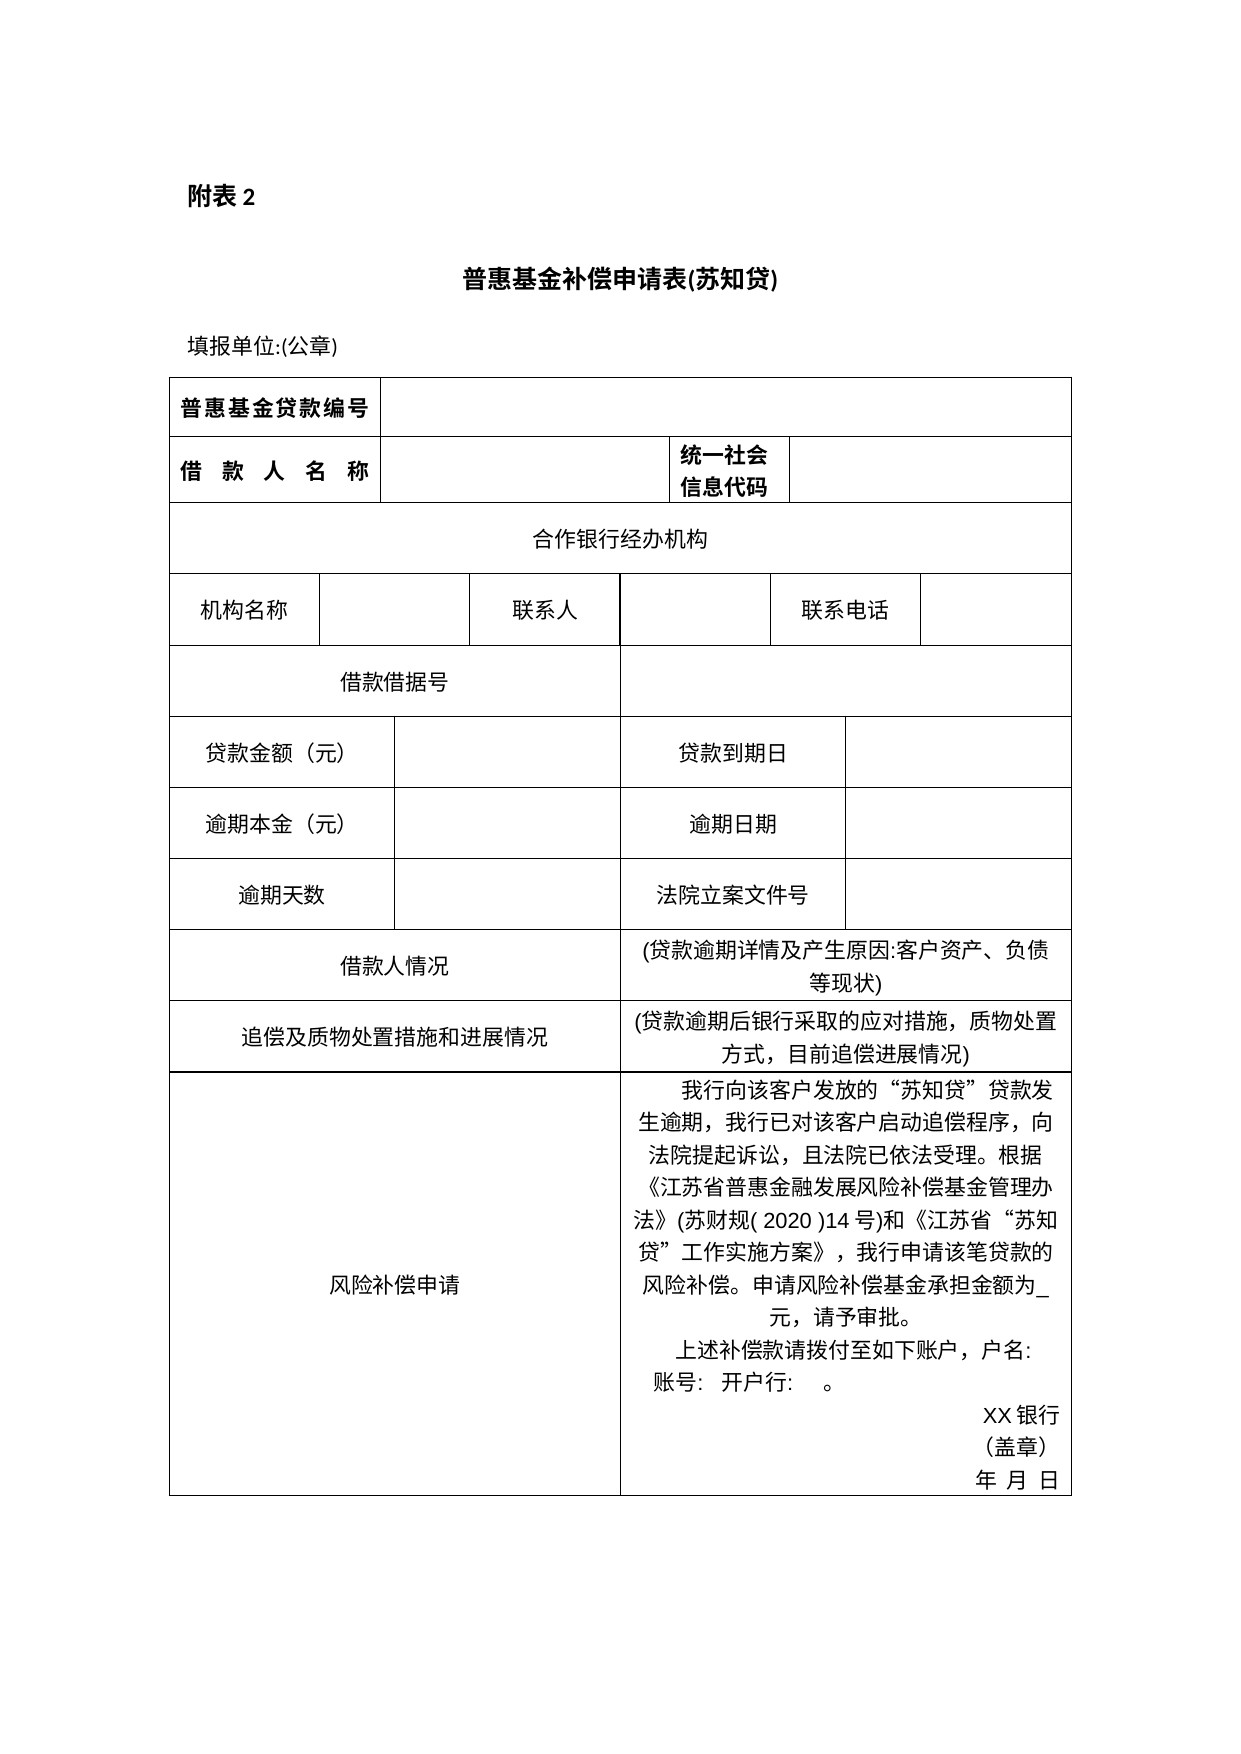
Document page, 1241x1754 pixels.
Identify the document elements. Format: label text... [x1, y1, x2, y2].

table_cell 统一社会信息代码 [670, 437, 789, 502]
table_cell 逾期本金（元） [170, 788, 394, 858]
table_cell 机构名称 [170, 574, 319, 644]
table_cell [395, 859, 620, 929]
table_header [381, 378, 1071, 436]
list 附表2 [187, 162, 1053, 227]
table_cell [621, 574, 770, 644]
table_cell 联系电话 [771, 574, 920, 644]
table_header 普惠基金贷款编号 [170, 378, 380, 436]
table_cell 合作银行经办机构 [170, 503, 1071, 573]
table_cell 逾期天数 [170, 859, 394, 929]
table_cell [846, 788, 1071, 858]
table_cell [846, 859, 1071, 929]
table_cell 逾期日期 [621, 788, 845, 858]
table_cell [381, 437, 669, 502]
table_cell [395, 717, 620, 787]
table_cell [921, 574, 1071, 644]
table_cell 联系人 [470, 574, 619, 644]
table_cell 贷款金额（元） [170, 717, 394, 787]
table_cell 法院立案文件号 [621, 859, 845, 929]
table_cell [790, 437, 1071, 502]
table_cell [846, 717, 1071, 787]
table_cell (贷款逾期后银行采取的应对措施，质物处置方式，目前追偿进展情况) [621, 1001, 1071, 1071]
table_cell 风险补偿申请 [170, 1073, 620, 1495]
table_cell 借款人情况 [170, 930, 620, 1000]
table_cell [395, 788, 620, 858]
list 填报单位:(公章) [187, 328, 1053, 361]
table_cell [320, 574, 469, 644]
table_cell 借款借据号 [170, 646, 620, 716]
list 普惠基金补偿申请表(苏知贷) [187, 245, 1053, 310]
table_cell 追偿及质物处置措施和进展情况 [170, 1001, 620, 1071]
table_cell (贷款逾期详情及产生原因:客户资产、负债等现状) [621, 930, 1071, 1000]
table_cell 贷款到期日 [621, 717, 845, 787]
table_cell 借款人名称 [170, 437, 380, 502]
table_cell [621, 646, 1071, 716]
table_cell 我行向该客户发放的“苏知贷”贷款发生逾期，我行已对该客户启动追偿程序，向法院提起诉讼，且法院已依法受理。根据《江苏省普惠金融发展风险补偿基金管理办法》(苏财规( 2020 )14号)和《江苏省“苏知贷”工作实施方案》，我行申请该笔贷款的风险补偿。申请风险补偿基金承担金额为_元，请予审批。 上述补偿款请拨付至如下账户，户名: 账号: 开户行: 。 XX银行 （盖章） 年 月 日 [621, 1073, 1071, 1495]
